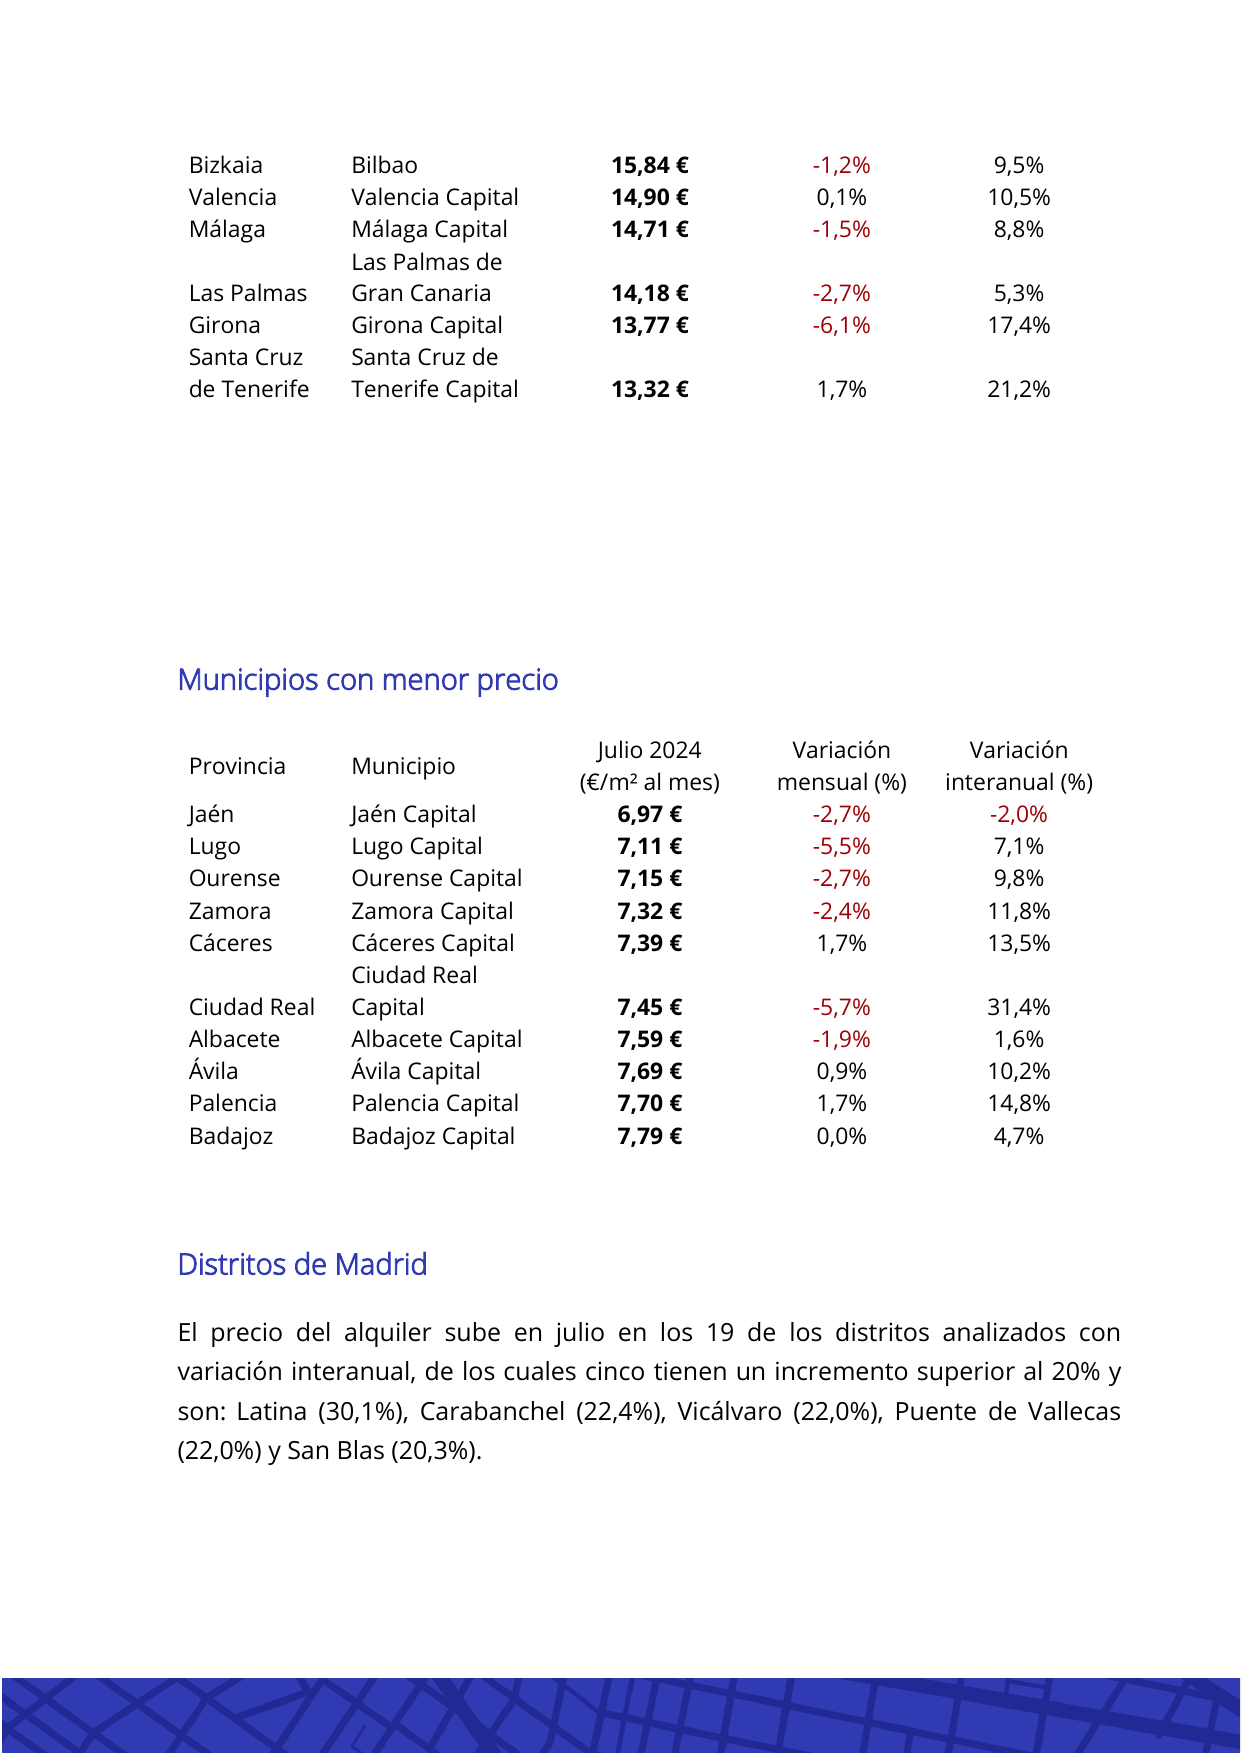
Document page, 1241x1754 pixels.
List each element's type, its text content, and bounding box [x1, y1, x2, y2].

table_cell 7,11 € [547, 830, 753, 861]
table_header Municipio [340, 734, 546, 797]
table_cell 0,1% [754, 181, 930, 212]
table_cell -2,7% [754, 798, 930, 829]
table_cell 13,5% [931, 927, 1107, 958]
table_cell -5,5% [754, 830, 930, 861]
table_cell Málaga [178, 213, 339, 244]
table_cell Ourense [178, 863, 339, 894]
table_cell 1,7% [754, 341, 930, 404]
table_header Variación interanual (%) [931, 734, 1107, 797]
table_cell 7,39 € [547, 927, 753, 958]
table_cell Badajoz [178, 1120, 339, 1151]
table_cell -1,5% [754, 213, 930, 244]
table_cell Málaga Capital [340, 213, 546, 244]
table_cell Ourense Capital [340, 863, 546, 894]
table_cell 7,70 € [547, 1088, 753, 1119]
table_cell Girona [178, 309, 339, 340]
table_header Provincia [178, 734, 339, 797]
table_cell Jaén Capital [340, 798, 546, 829]
table_cell 14,71 € [547, 213, 753, 244]
table_cell Cáceres Capital [340, 927, 546, 958]
picture [2, 1678, 1241, 1753]
table_cell 11,8% [931, 895, 1107, 926]
table_cell 15,84 € [547, 149, 753, 180]
table_cell 7,69 € [547, 1055, 753, 1086]
table_cell Jaén [178, 798, 339, 829]
table_cell 8,8% [931, 213, 1107, 244]
table_cell 21,2% [931, 341, 1107, 404]
table_cell 14,18 € [547, 246, 753, 308]
table_cell 17,4% [931, 309, 1107, 340]
table_cell 7,79 € [547, 1120, 753, 1151]
table_cell 7,32 € [547, 895, 753, 926]
table_cell Ciudad Real [178, 959, 339, 1022]
table_cell 0,9% [754, 1055, 930, 1086]
table_cell -6,1% [754, 309, 930, 340]
table_cell Badajoz Capital [340, 1120, 546, 1151]
table_cell -1,9% [754, 1023, 930, 1054]
table_cell Ávila Capital [340, 1055, 546, 1086]
table_header Variación mensual (%) [754, 734, 930, 797]
table_cell 14,90 € [547, 181, 753, 212]
table_cell 1,7% [754, 927, 930, 958]
table_cell 10,5% [931, 181, 1107, 212]
table_cell Ávila [178, 1055, 339, 1086]
table_cell 13,77 € [547, 309, 753, 340]
table_cell 9,8% [931, 863, 1107, 894]
text El precio del alquiler sube en julio en los 19 de los distritos analizados con variación interanual, de los cuales cinco tienen un incremento superior al 20% y son: Latina (30,1%), Carabanchel (22,4%), Vicálvaro (22,0%), Puente de Vallecas (22,0%) y San Blas (20,3%). [177, 1315, 1123, 1466]
table_cell -2,4% [754, 895, 930, 926]
table_cell Santa Cruz de Tenerife Capital [340, 341, 546, 404]
table_cell 10,2% [931, 1055, 1107, 1086]
table_cell Valencia Capital [340, 181, 546, 212]
table_cell 0,0% [754, 1120, 930, 1151]
table_cell Las Palmas de Gran Canaria [340, 246, 546, 308]
table_cell Zamora [178, 895, 339, 926]
table_cell 4,7% [931, 1120, 1107, 1151]
table_cell Bilbao [340, 149, 546, 180]
table_cell -2,7% [754, 863, 930, 894]
table_cell 6,97 € [547, 798, 753, 829]
table_cell Valencia [178, 181, 339, 212]
table_cell Santa Cruz de Tenerife [178, 341, 339, 404]
table_cell -1,2% [754, 149, 930, 180]
table_cell Las Palmas [178, 246, 339, 308]
text Municipios con menor precio [177, 658, 1064, 698]
text Distritos de Madrid [177, 1243, 1123, 1283]
table_cell 31,4% [931, 959, 1107, 1022]
table_cell 7,1% [931, 830, 1107, 861]
table_cell Lugo [178, 830, 339, 861]
table_cell Albacete [178, 1023, 339, 1054]
table_cell 7,59 € [547, 1023, 753, 1054]
table_cell Ciudad Real Capital [340, 959, 546, 1022]
table_cell Bizkaia [178, 149, 339, 180]
table_cell Palencia [178, 1088, 339, 1119]
table_cell Lugo Capital [340, 830, 546, 861]
table_cell 1,7% [754, 1088, 930, 1119]
table_cell Palencia Capital [340, 1088, 546, 1119]
table_cell Cáceres [178, 927, 339, 958]
table_cell Girona Capital [340, 309, 546, 340]
table_cell 5,3% [931, 246, 1107, 308]
table_cell 7,45 € [547, 959, 753, 1022]
table_cell -2,0% [931, 798, 1107, 829]
table_cell 7,15 € [547, 863, 753, 894]
table_cell Zamora Capital [340, 895, 546, 926]
table_cell 13,32 € [547, 341, 753, 404]
table_cell -5,7% [754, 959, 930, 1022]
table_cell 14,8% [931, 1088, 1107, 1119]
table_cell Albacete Capital [340, 1023, 546, 1054]
table_cell 9,5% [931, 149, 1107, 180]
table_cell 1,6% [931, 1023, 1107, 1054]
table_cell -2,7% [754, 246, 930, 308]
table_header Julio 2024 (€/m² al mes) [547, 734, 753, 797]
